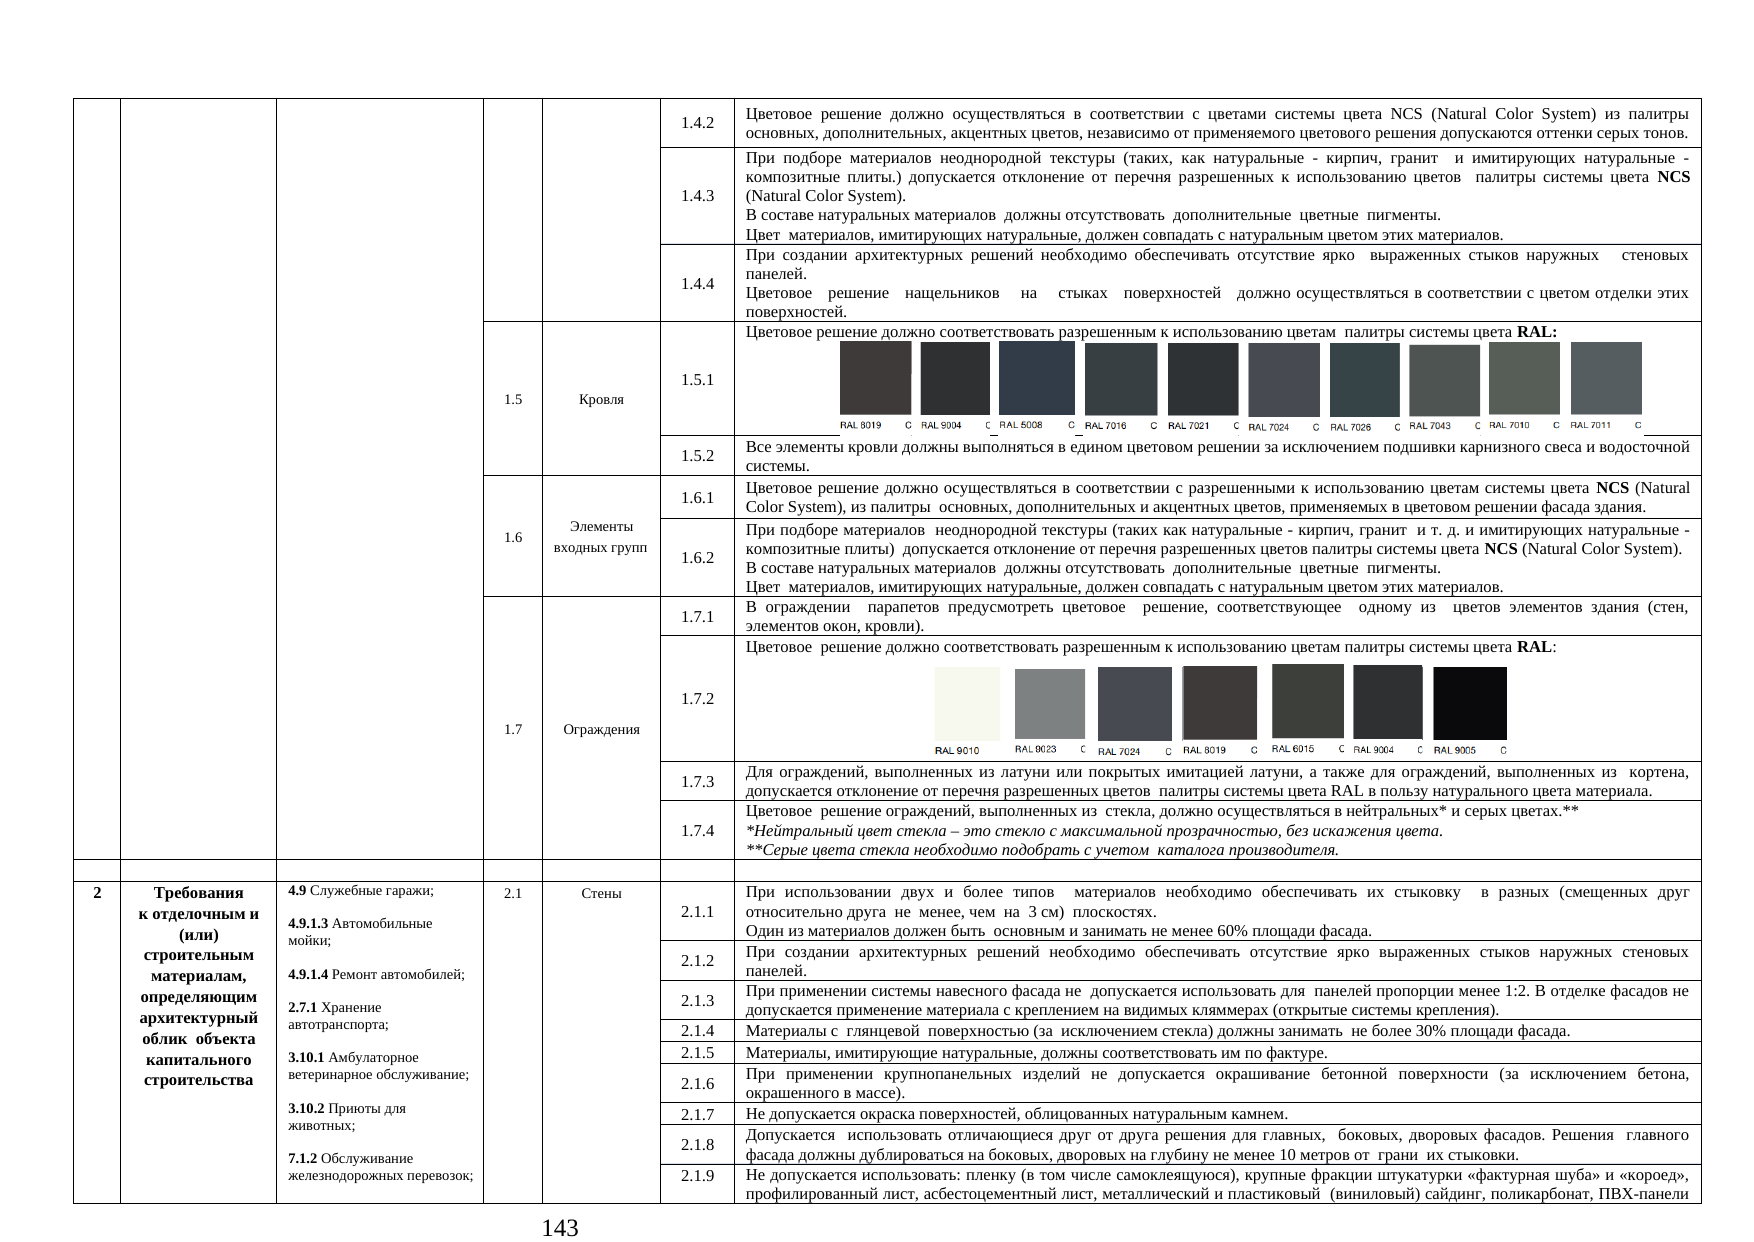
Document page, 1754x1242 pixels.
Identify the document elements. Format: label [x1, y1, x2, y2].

picture [1004, 668, 1086, 761]
picture [1089, 655, 1258, 761]
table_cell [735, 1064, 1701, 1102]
picture [998, 341, 1076, 436]
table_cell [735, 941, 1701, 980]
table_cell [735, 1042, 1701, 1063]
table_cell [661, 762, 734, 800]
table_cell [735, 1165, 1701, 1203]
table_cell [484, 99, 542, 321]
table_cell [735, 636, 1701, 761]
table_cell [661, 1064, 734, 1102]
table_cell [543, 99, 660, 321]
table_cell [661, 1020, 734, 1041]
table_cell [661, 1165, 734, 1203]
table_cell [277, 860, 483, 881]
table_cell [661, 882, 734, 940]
picture [840, 341, 990, 436]
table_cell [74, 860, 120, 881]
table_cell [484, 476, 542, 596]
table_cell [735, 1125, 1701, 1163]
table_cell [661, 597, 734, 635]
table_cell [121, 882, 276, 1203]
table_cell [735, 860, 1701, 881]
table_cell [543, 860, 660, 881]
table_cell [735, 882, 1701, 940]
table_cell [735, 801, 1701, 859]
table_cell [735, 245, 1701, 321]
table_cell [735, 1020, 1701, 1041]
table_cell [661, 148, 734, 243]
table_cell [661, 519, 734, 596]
picture [924, 664, 1001, 761]
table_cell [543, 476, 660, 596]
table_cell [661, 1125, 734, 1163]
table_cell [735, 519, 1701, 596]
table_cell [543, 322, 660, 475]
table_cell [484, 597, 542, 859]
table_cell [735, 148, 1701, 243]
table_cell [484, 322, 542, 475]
picture [1261, 655, 1512, 761]
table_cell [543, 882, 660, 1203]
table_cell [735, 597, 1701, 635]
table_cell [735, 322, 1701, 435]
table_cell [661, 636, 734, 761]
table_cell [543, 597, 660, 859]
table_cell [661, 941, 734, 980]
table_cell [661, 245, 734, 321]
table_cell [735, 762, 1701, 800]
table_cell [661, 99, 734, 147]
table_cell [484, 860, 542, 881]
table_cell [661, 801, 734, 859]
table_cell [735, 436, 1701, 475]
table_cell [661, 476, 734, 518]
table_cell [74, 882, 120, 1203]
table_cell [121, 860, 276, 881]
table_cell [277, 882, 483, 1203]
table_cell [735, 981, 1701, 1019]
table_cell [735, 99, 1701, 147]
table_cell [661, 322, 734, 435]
picture [1083, 341, 1644, 436]
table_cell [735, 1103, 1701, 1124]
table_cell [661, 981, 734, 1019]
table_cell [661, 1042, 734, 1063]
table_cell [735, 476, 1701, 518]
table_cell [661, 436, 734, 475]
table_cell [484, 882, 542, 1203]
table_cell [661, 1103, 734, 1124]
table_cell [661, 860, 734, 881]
